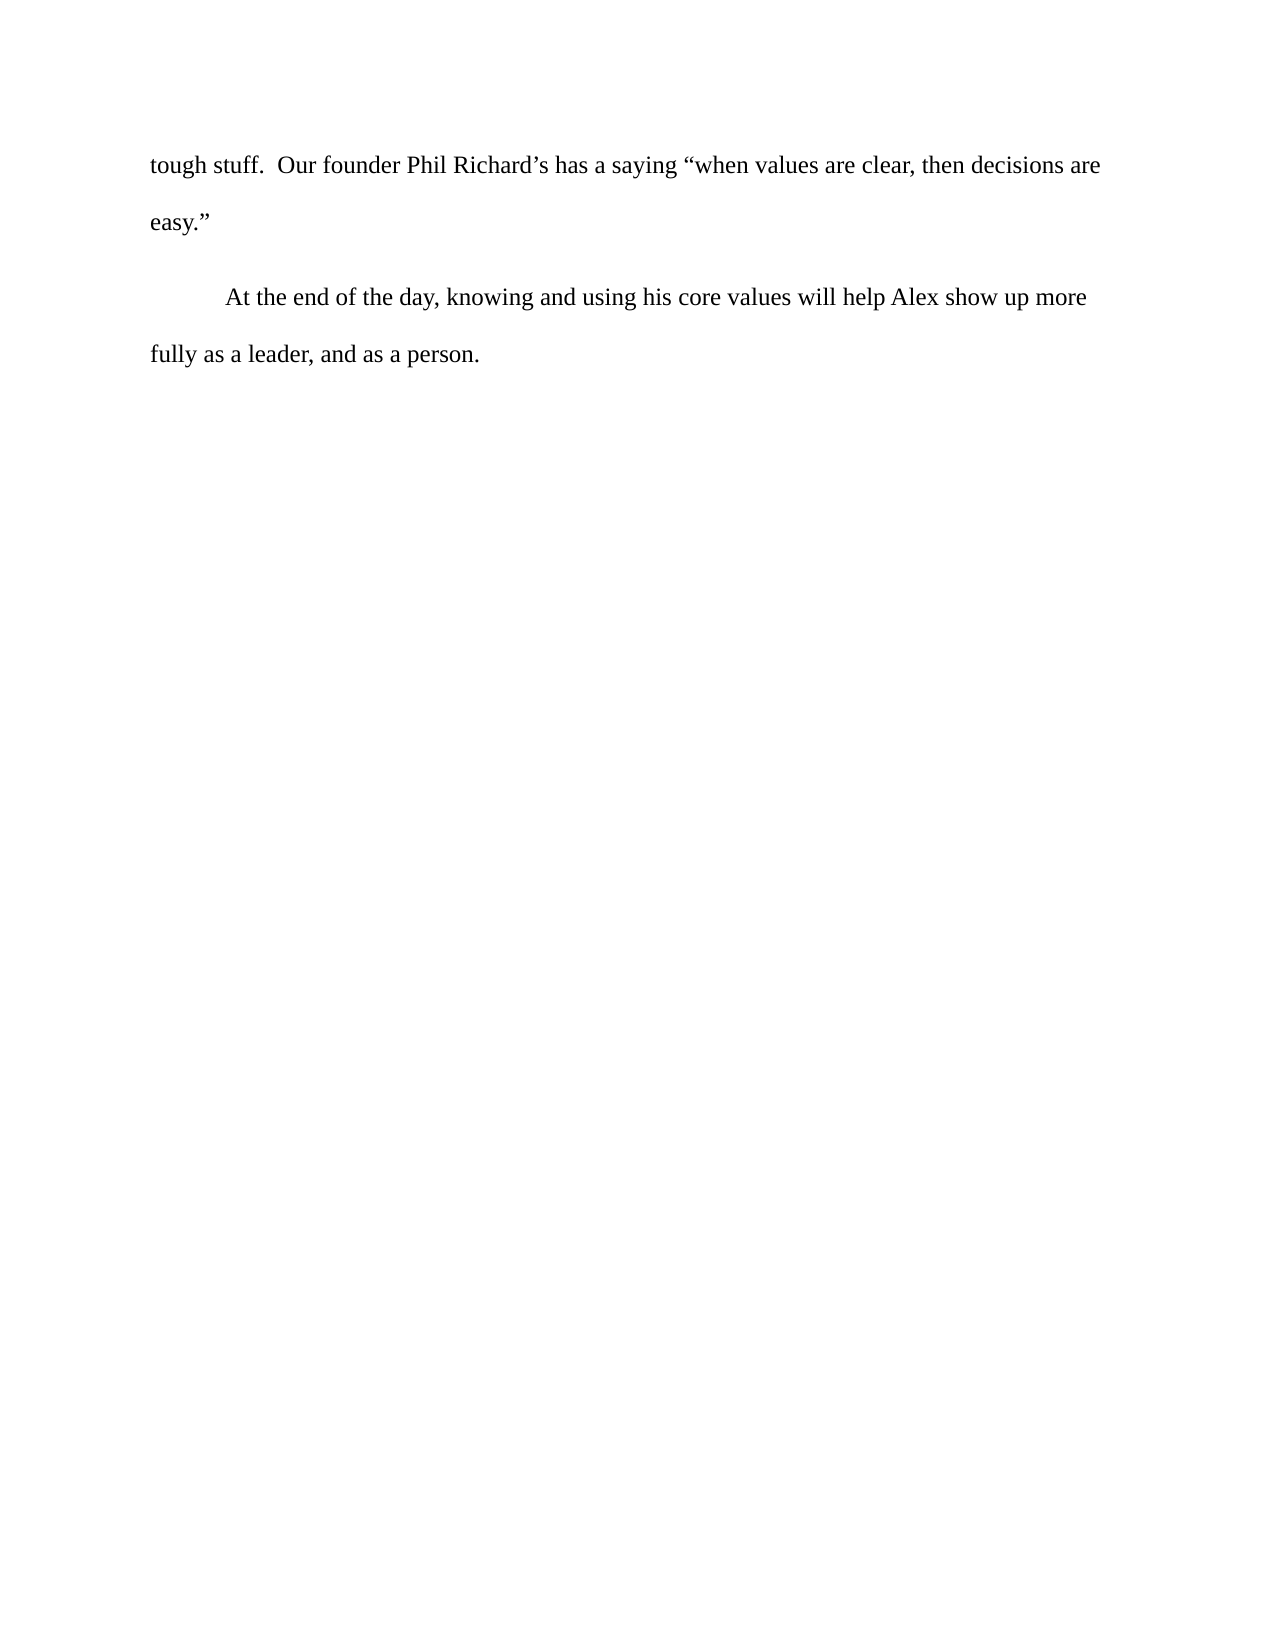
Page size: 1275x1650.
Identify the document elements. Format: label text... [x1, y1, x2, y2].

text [150, 150, 1125, 236]
text At the end of the day, knowing and using his core values will help Alex show up more fully as a leader, and as a person. [150, 282, 1125, 368]
